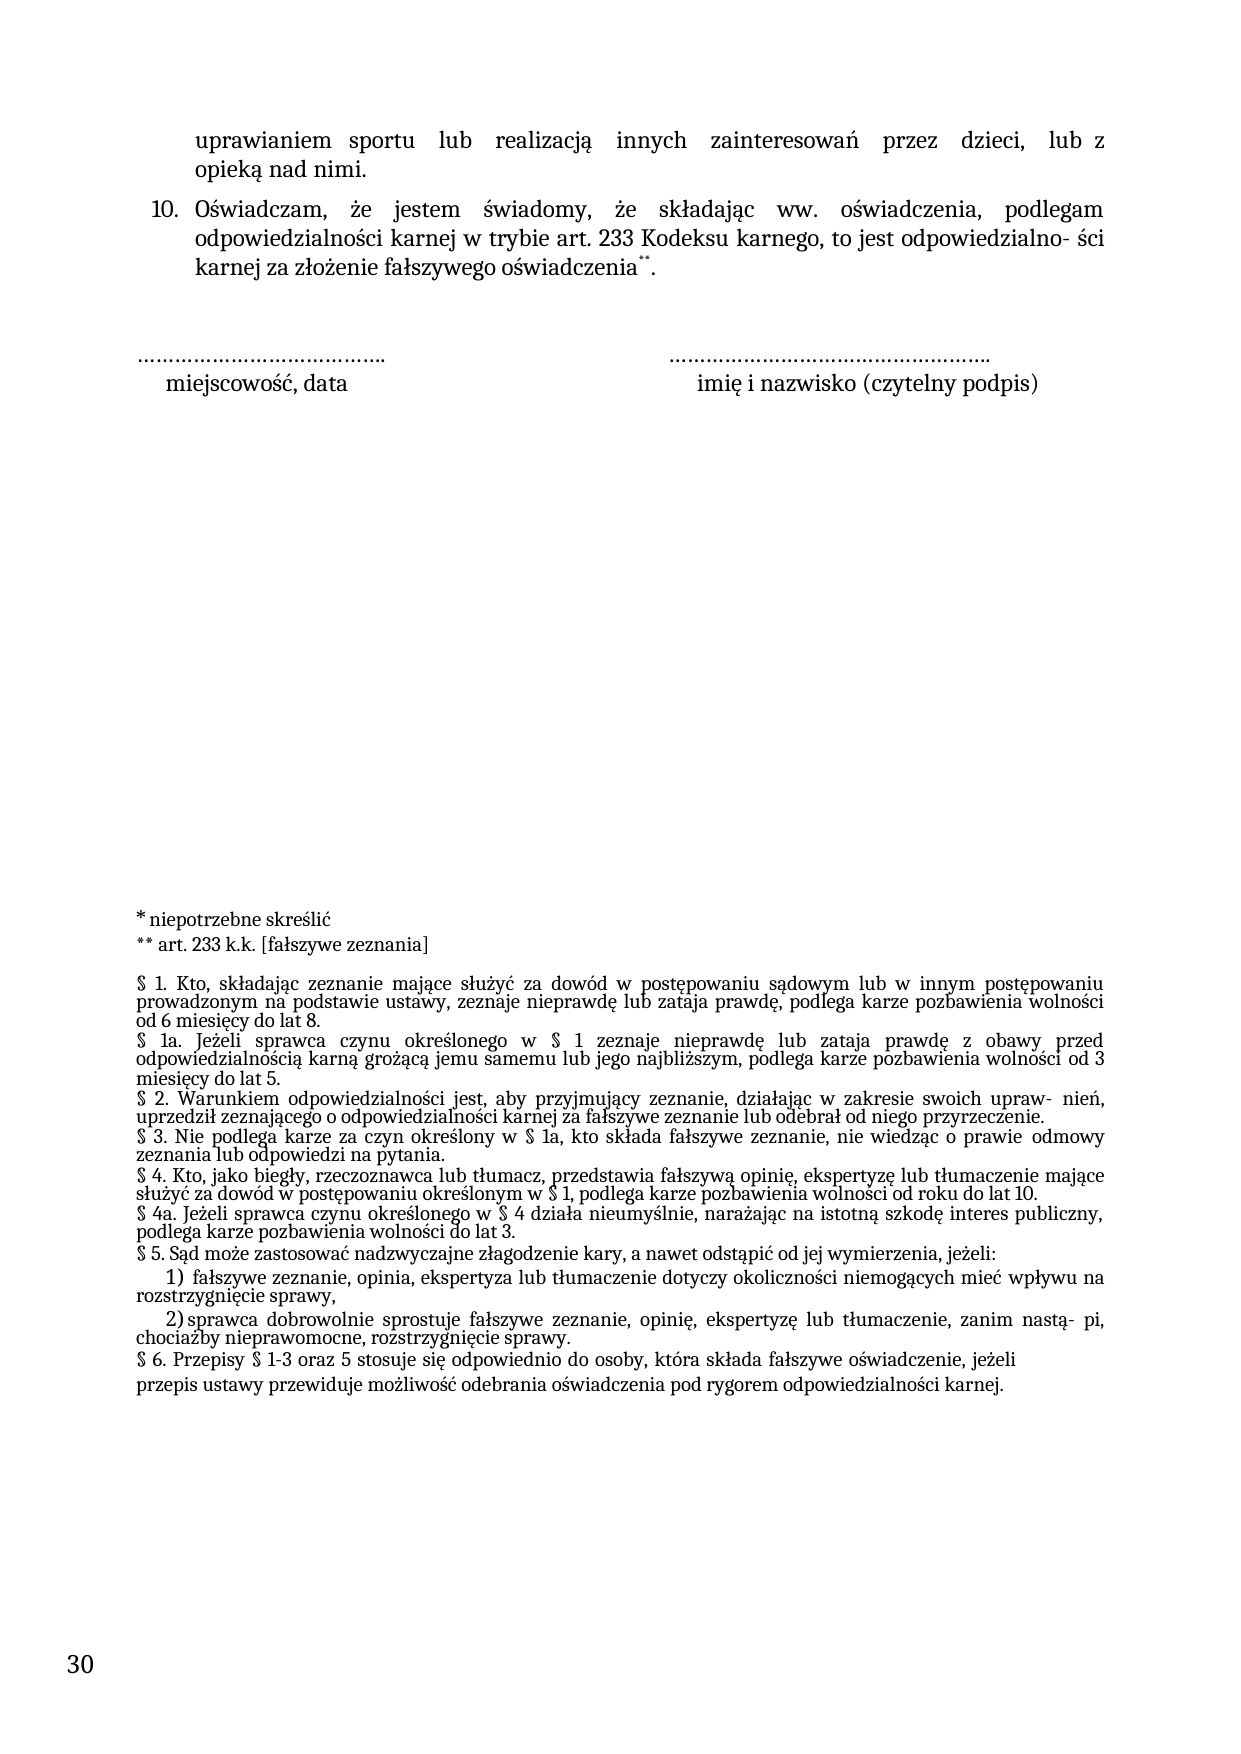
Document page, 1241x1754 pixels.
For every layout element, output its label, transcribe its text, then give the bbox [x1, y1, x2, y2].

text § 1a. Jeżeli sprawca czynu określonego w § 1 zeznaje nieprawdę lub zataja prawdę z obawy przed odpowiedzialnością karną grożącą jemu samemu lub jego najbliższym, podlega karze pozbawienia wolności od 3 miesięcy do lat 5. [136, 1033, 1105, 1090]
text przepis ustawy przewiduje możliwość odebrania oświadczenia pod rygorem odpowiedzialności karnej. [136, 1371, 1117, 1396]
text § 5. Sąd może zastosować nadzwyczajne złagodzenie kary, a nawet odstąpić od jej wymierzenia, jeżeli: [136, 1244, 1117, 1264]
list niepotrzebne skreślić [136, 906, 1117, 932]
list sprawca dobrowolnie sprostuje fałszywe zeznanie, opinię, ekspertyzę lub tłumaczenie, zanim nastą- pi, chociażby nieprawomocne, rozstrzygnięcie sprawy. [136, 1308, 1105, 1350]
text § 3. Nie podlega karze za czyn określony w § 1a, kto składa fałszywe zeznanie, nie wiedząc o prawie odmowy zeznania lub odpowiedzi na pytania. [136, 1128, 1104, 1167]
text ** art. 233 k.k. [fałszywe zeznania] [136, 932, 1117, 957]
text § 1. Kto, składając zeznanie mające służyć za dowód w postępowaniu sądowym lub w innym postępowaniu prowadzonym na podstawie ustawy, zeznaje nieprawdę lub zataja prawdę, podlega karze pozbawienia wolności od 6 miesięcy do lat 8. [136, 975, 1105, 1033]
text …………………………………. ……………………………………………. miejscowość, data imię i nazwisko (czytelny podpis) [136, 340, 1099, 397]
text uprawianiem sportu lub realizacją innych zainteresowań przez dzieci, lub z opieką nad nimi. [195, 126, 1105, 183]
text § 4a. Jeżeli sprawca czynu określonego w § 4 działa nieumyślnie, narażając na istotną szkodę interes publiczny, podlega karze pozbawienia wolności do lat 3. [136, 1205, 1105, 1244]
text § 6. Przepisy § 1-3 oraz 5 stosuje się odpowiednio do osoby, która składa fałszywe oświadczenie, jeżeli [136, 1350, 1117, 1371]
text § 2. Warunkiem odpowiedzialności jest, aby przyjmujący zeznanie, działając w zakresie swoich upraw- nień, uprzedził zeznającego o odpowiedzialności karnej za fałszywe zeznanie lub odebrał od niego przyrzeczenie. [136, 1090, 1105, 1128]
text § 4. Kto, jako biegły, rzeczoznawca lub tłumacz, przedstawia fałszywą opinię, ekspertyzę lub tłumaczenie mające służyć za dowód w postępowaniu określonym w § 1, podlega karze pozbawienia wolności od roku do lat 10. [136, 1167, 1104, 1205]
list Oświadczam, że jestem świadomy, że składając ww. oświadczenia, podlegam odpowiedzialności karnej w trybie art. 233 Kodeksu karnego, to jest odpowiedzialno- ści karnej za złożenie fałszywego oświadczenia**. [152, 195, 1105, 281]
list fałszywe zeznanie, opinia, ekspertyza lub tłumaczenie dotyczy okoliczności niemogących mieć wpływu na rozstrzygnięcie sprawy, [136, 1266, 1105, 1308]
